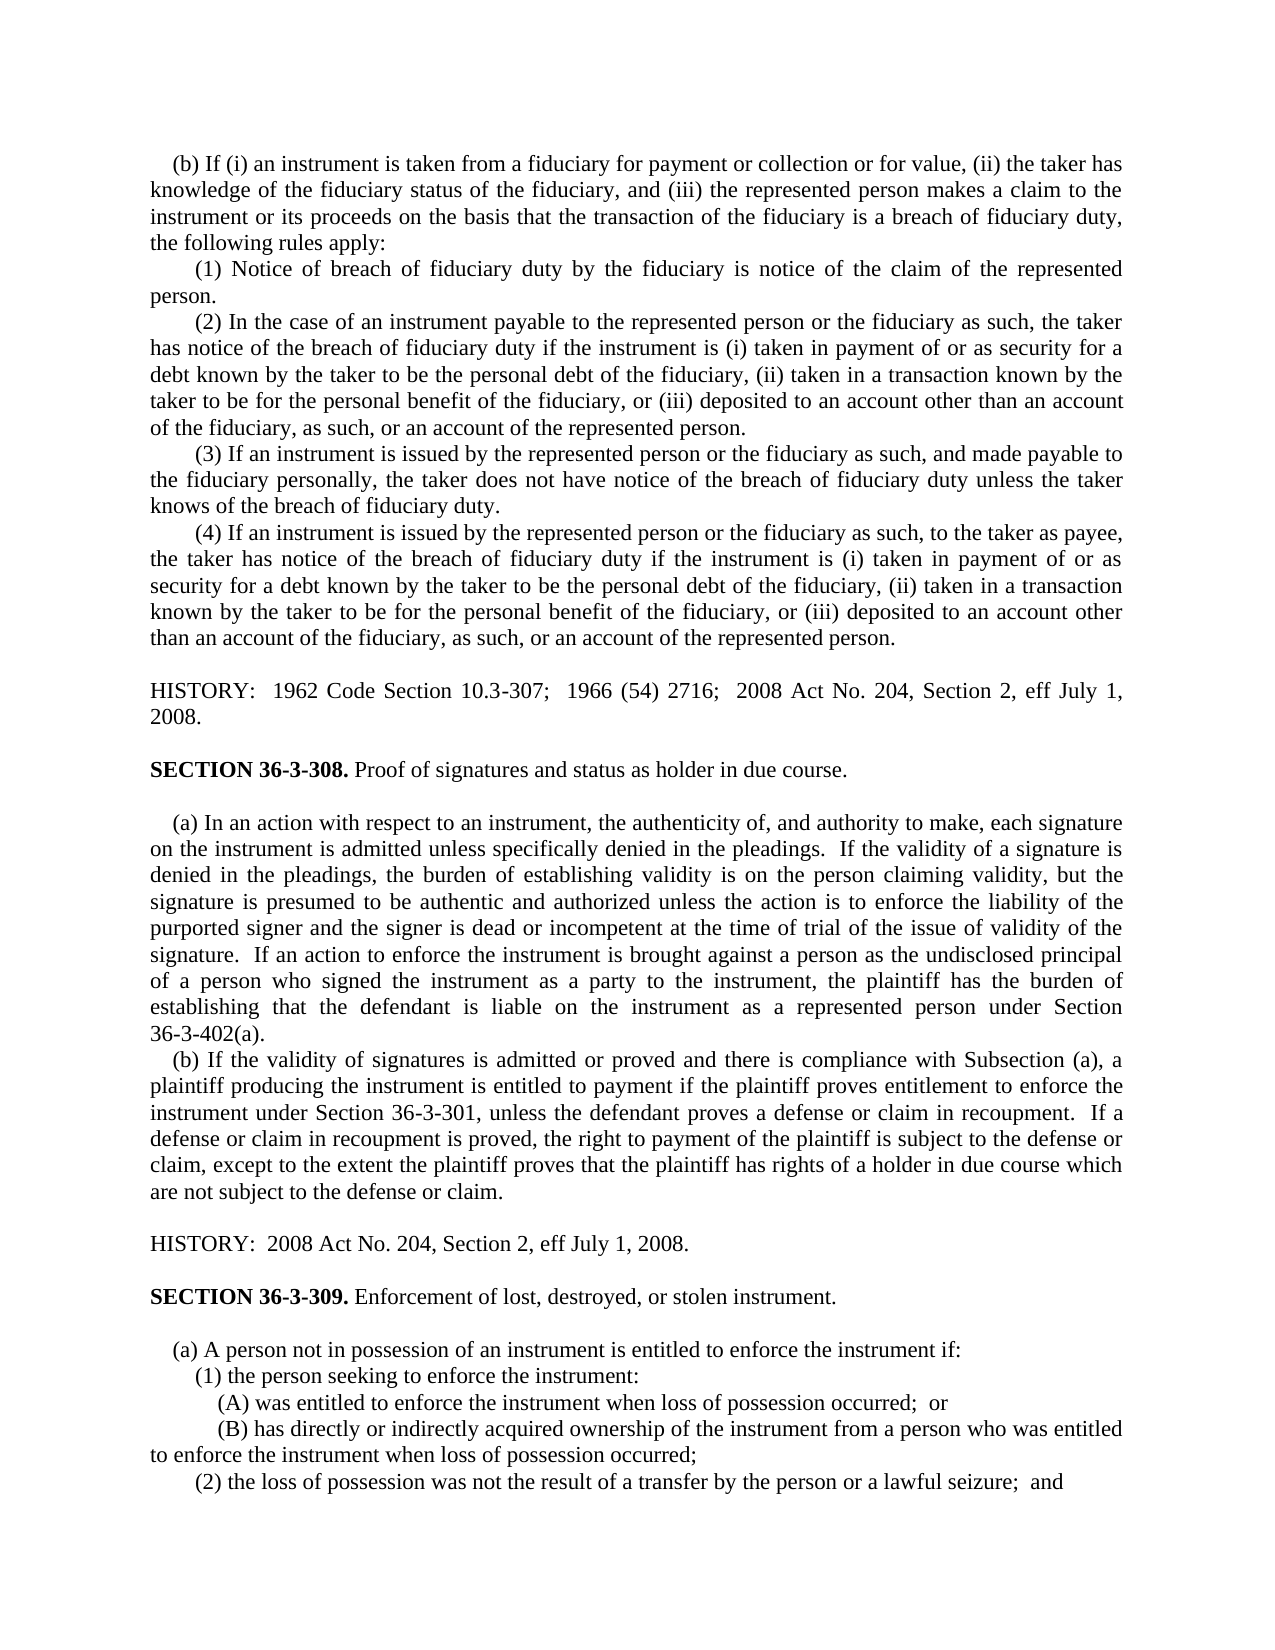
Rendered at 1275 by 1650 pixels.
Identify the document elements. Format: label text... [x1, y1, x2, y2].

text (a) A person not in possession of an instrument is entitled to enforce the instrument if: [150, 1336, 1125, 1362]
text (A) was entitled to enforce the instrument when loss of possession occurred; or [150, 1389, 1125, 1415]
text HISTORY: 2008 Act No. 204, Section 2, eff July 1, 2008. [150, 1231, 1125, 1257]
text (1) Notice of breach of fiduciary duty by the fiduciary is notice of the claim of the represented person. [150, 255, 1125, 308]
text SECTION 36-3-308. Proof of signatures and status as holder in due course. [150, 756, 1125, 782]
text (a) In an action with respect to an instrument, the authenticity of, and authority to make, each signature on the instrument is admitted unless specifically denied in the pleadings. If the validity of a signature is denied in the pleadings, the burden of establishing validity is on the person claiming validity, but the signature is presumed to be authentic and authorized unless the action is to enforce the liability of the purported signer and the signer is dead or incompetent at the time of trial of the issue of validity of the signature. If an action to enforce the instrument is brought against a person as the undisclosed principal of a person who signed the instrument as a party to the instrument, the plaintiff has the burden of establishing that the defendant is liable on the instrument as a represented person under Section 36-3-402(a). [150, 809, 1125, 1046]
text (1) the person seeking to enforce the instrument: [150, 1362, 1125, 1389]
text (2) the loss of possession was not the result of a transfer by the person or a lawful seizure; and [150, 1468, 1125, 1494]
text SECTION 36-3-309. Enforcement of lost, destroyed, or stolen instrument. [150, 1283, 1125, 1309]
text (b) If the validity of signatures is admitted or proved and there is compliance with Subsection (a), a plaintiff producing the instrument is entitled to payment if the plaintiff proves entitlement to enforce the instrument under Section 36-3-301, unless the defendant proves a defense or claim in recoupment. If a defense or claim in recoupment is proved, the right to payment of the plaintiff is subject to the defense or claim, except to the extent the plaintiff proves that the plaintiff has rights of a holder in due course which are not subject to the defense or claim. [150, 1046, 1125, 1204]
text (b) If (i) an instrument is taken from a fiduciary for payment or collection or for value, (ii) the taker has knowledge of the fiduciary status of the fiduciary, and (iii) the represented person makes a claim to the instrument or its proceeds on the basis that the transaction of the fiduciary is a breach of fiduciary duty, the following rules apply: [150, 150, 1125, 255]
text (B) has directly or indirectly acquired ownership of the instrument from a person who was entitled to enforce the instrument when loss of possession occurred; [150, 1415, 1125, 1468]
text (4) If an instrument is issued by the represented person or the fiduciary as such, to the taker as payee, the taker has notice of the breach of fiduciary duty if the instrument is (i) taken in payment of or as security for a debt known by the taker to be the personal debt of the fiduciary, (ii) taken in a transaction known by the taker to be for the personal benefit of the fiduciary, or (iii) deposited to an account other than an account of the fiduciary, as such, or an account of the represented person. [150, 519, 1125, 651]
text (2) In the case of an instrument payable to the represented person or the fiduciary as such, the taker has notice of the breach of fiduciary duty if the instrument is (i) taken in payment of or as security for a debt known by the taker to be the personal debt of the fiduciary, (ii) taken in a transaction known by the taker to be for the personal benefit of the fiduciary, or (iii) deposited to an account other than an account of the fiduciary, as such, or an account of the represented person. [150, 308, 1125, 440]
text HISTORY: 1962 Code Section 10.3-307; 1966 (54) 2716; 2008 Act No. 204, Section 2, eff July 1, 2008. [150, 677, 1125, 730]
text (3) If an instrument is issued by the represented person or the fiduciary as such, and made payable to the fiduciary personally, the taker does not have notice of the breach of fiduciary duty unless the taker knows of the breach of fiduciary duty. [150, 440, 1125, 519]
